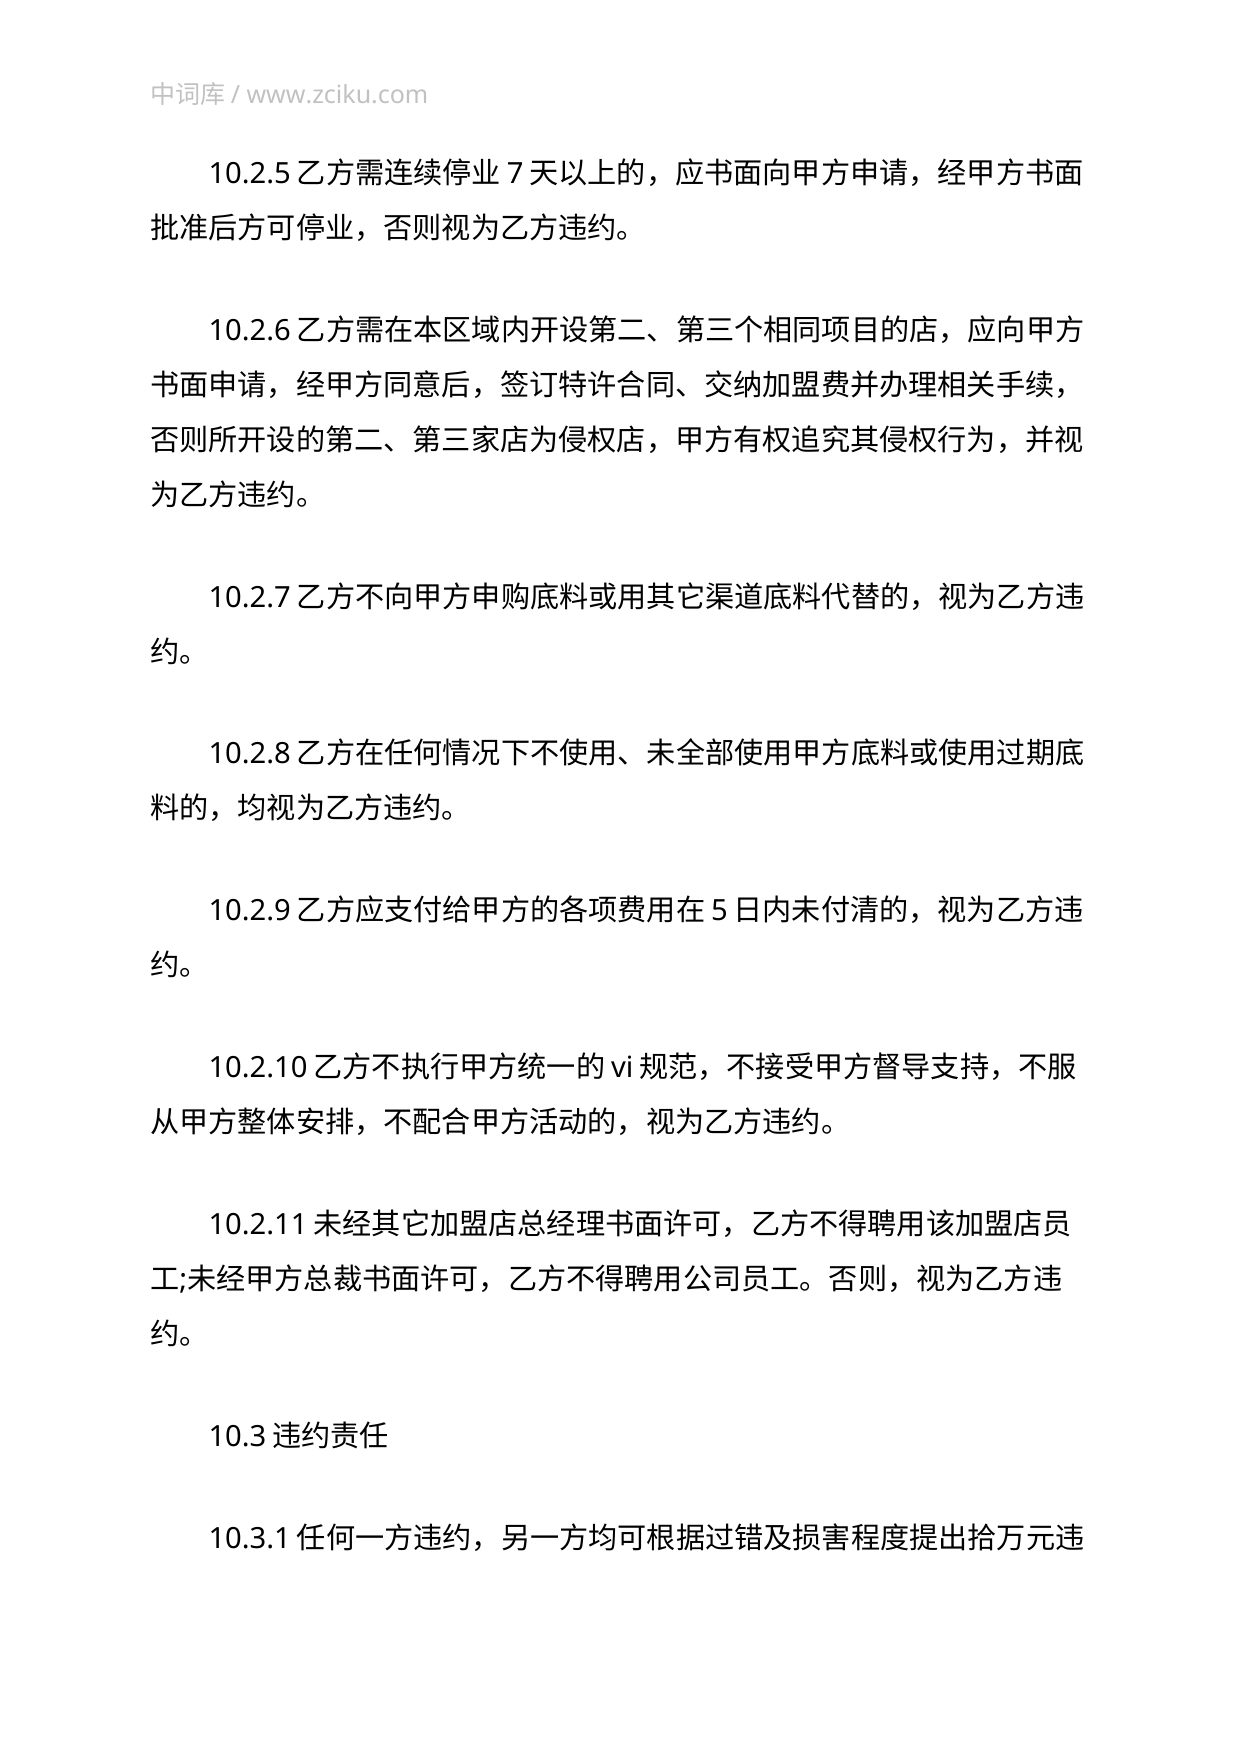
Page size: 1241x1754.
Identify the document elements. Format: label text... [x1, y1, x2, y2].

text 10.2.5乙方需连续停业7天以上的，应书面向甲方申请，经甲方书面批准后方可停业，否则视为乙方违约。 [150, 150, 1090, 247]
text 10.2.8乙方在任何情况下不使用、未全部使用甲方底料或使用过期底料的，均视为乙方违约。 [150, 730, 1090, 827]
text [150, 1514, 1090, 1557]
text 10.2.9乙方应支付给甲方的各项费用在5日内未付清的，视为乙方违约。 [150, 887, 1090, 984]
text 10.2.7乙方不向甲方申购底料或用其它渠道底料代替的，视为乙方违约。 [150, 573, 1090, 671]
text 10.2.6乙方需在本区域内开设第二、第三个相同项目的店，应向甲方书面申请，经甲方同意后，签订特许合同、交纳加盟费并办理相关手续，否则所开设的第二、第三家店为侵权店，甲方有权追究其侵权行为，并视为乙方违约。 [150, 307, 1090, 514]
text 10.2.11未经其它加盟店总经理书面许可，乙方不得聘用该加盟店员工;未经甲方总裁书面许可，乙方不得聘用公司员工。否则，视为乙方违约。 [150, 1200, 1090, 1353]
text 10.2.10乙方不执行甲方统一的vi规范，不接受甲方督导支持，不服从甲方整体安排，不配合甲方活动的，视为乙方违约。 [150, 1044, 1090, 1141]
text 10.3违约责任 [150, 1412, 1090, 1454]
